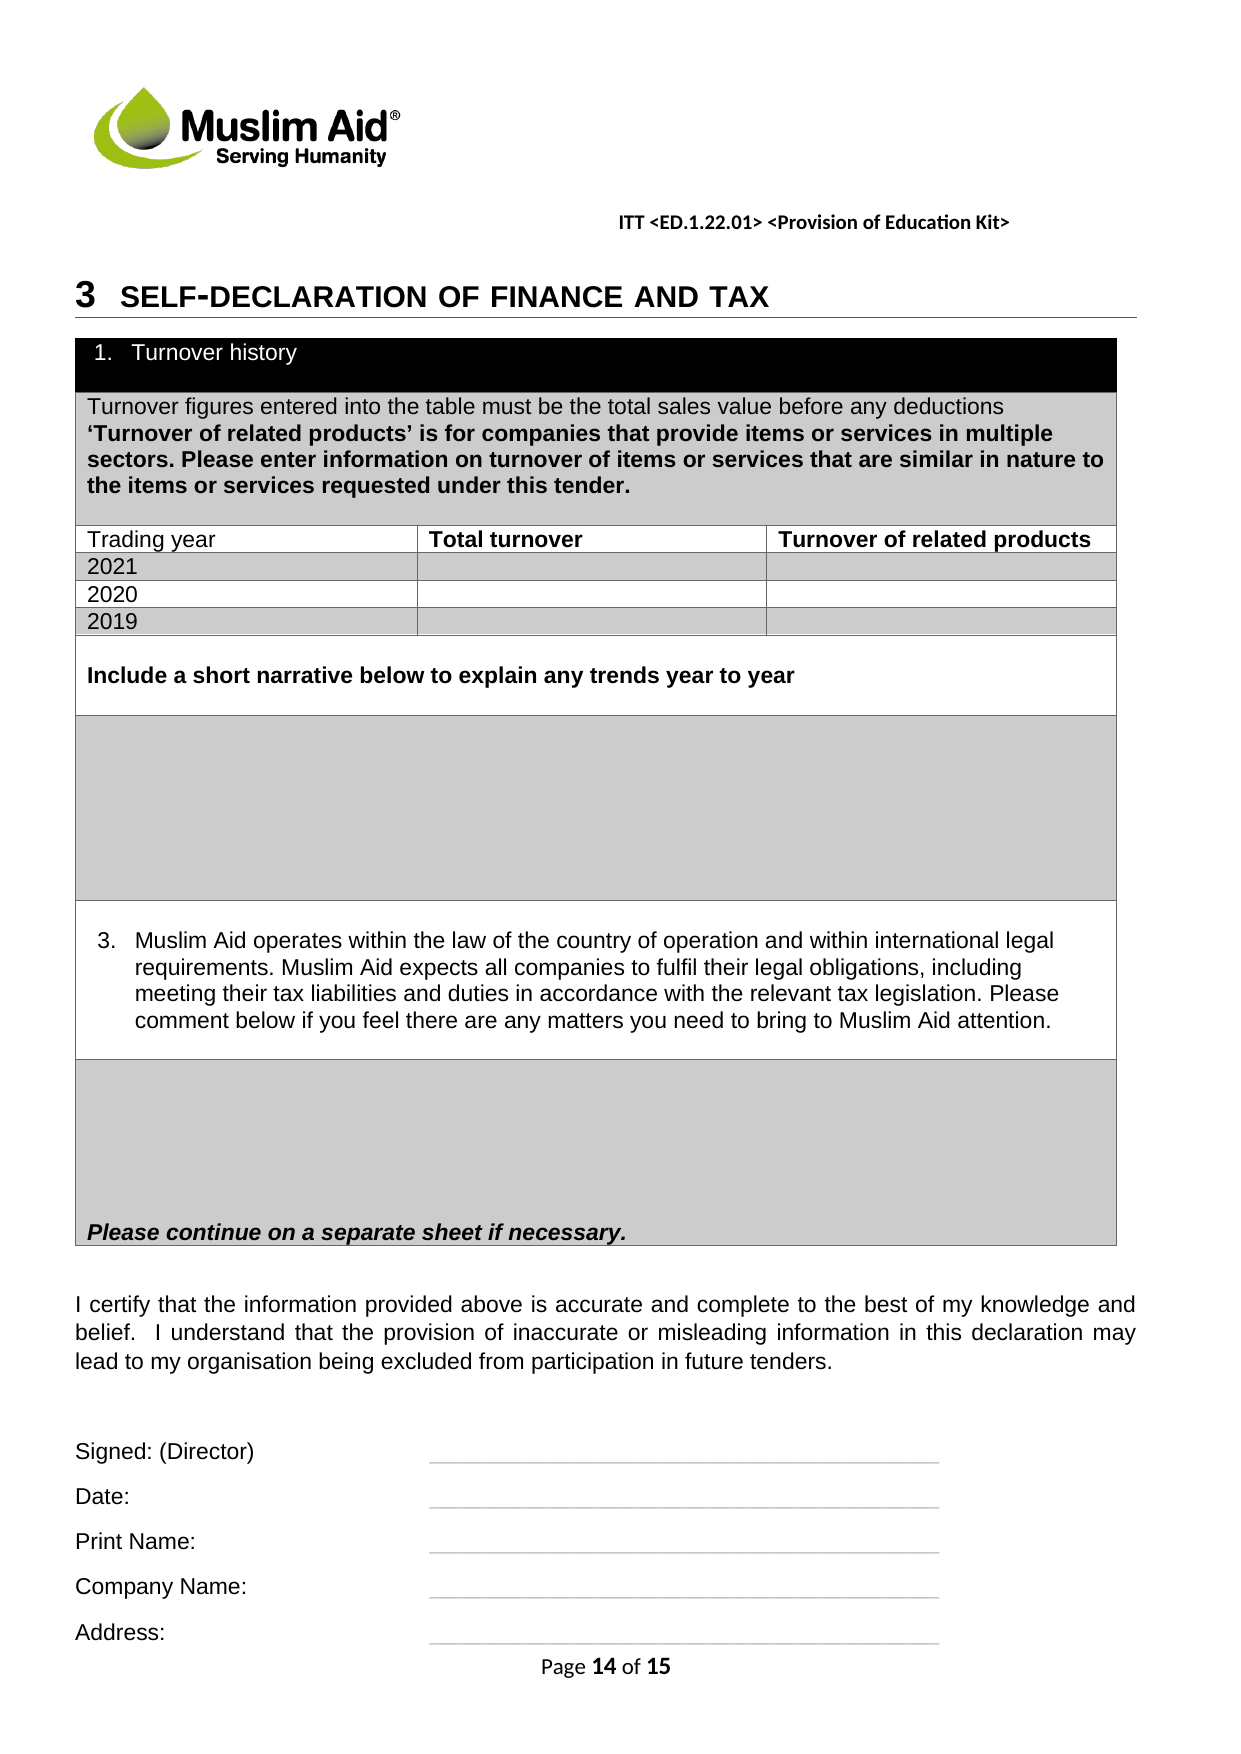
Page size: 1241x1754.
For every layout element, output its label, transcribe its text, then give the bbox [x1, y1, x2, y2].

text Print Name: _________________________________________ [75, 1528, 1137, 1554]
table_cell [767, 581, 1116, 607]
table_cell 2019 [76, 608, 417, 634]
text I certify that the information provided above is accurate and complete to the best of my knowledge and belief. I understand that the provision of inaccurate or misleading information in this declaration may lead to my organisation being excluded from participation in future tenders. [75, 1291, 1137, 1374]
table_cell Please continue on a separate sheet if necessary. [76, 1060, 1116, 1245]
table_cell Muslim Aid operates within the law of the country of operation and within international legal requirements. Muslim Aid expects all companies to fulfil their legal obligations, including meeting their tax liabilities and duties in accordance with the relevant tax legislation. Please comment below if you feel there are any matters you need to bring to Muslim Aid attention. [76, 901, 1116, 1059]
table_cell 2021 [76, 553, 417, 580]
table_cell [76, 716, 1116, 900]
table_cell Total turnover [418, 526, 766, 552]
subtitle self-declaration of finance and tax [75, 272, 1137, 317]
table_cell [418, 553, 766, 580]
text Date: _________________________________________ [75, 1483, 1137, 1509]
table_cell Include a short narrative below to explain any trends year to year [76, 636, 1116, 714]
text Address: _________________________________________ [75, 1618, 1137, 1645]
table_cell [418, 581, 766, 607]
table_cell Turnover of related products [767, 526, 1116, 552]
table_cell [418, 608, 766, 634]
table_cell 2020 [76, 581, 417, 607]
text Signed: (Director) _________________________________________ [75, 1438, 1137, 1464]
table_cell Trading year [76, 526, 417, 552]
table_cell Turnover figures entered into the table must be the total sales value before any deductions ‘Turnover of related products’ is for companies that provide items or services in multiple sectors. Please enter information on turnover of items or services that are similar in nature to the items or services requested under this tender. [76, 393, 1116, 525]
table_cell [767, 608, 1116, 634]
picture [75, 73, 415, 184]
table_header Turnover history [76, 339, 1116, 392]
text Company Name: _________________________________________ [75, 1573, 1137, 1600]
table_cell [767, 553, 1116, 580]
